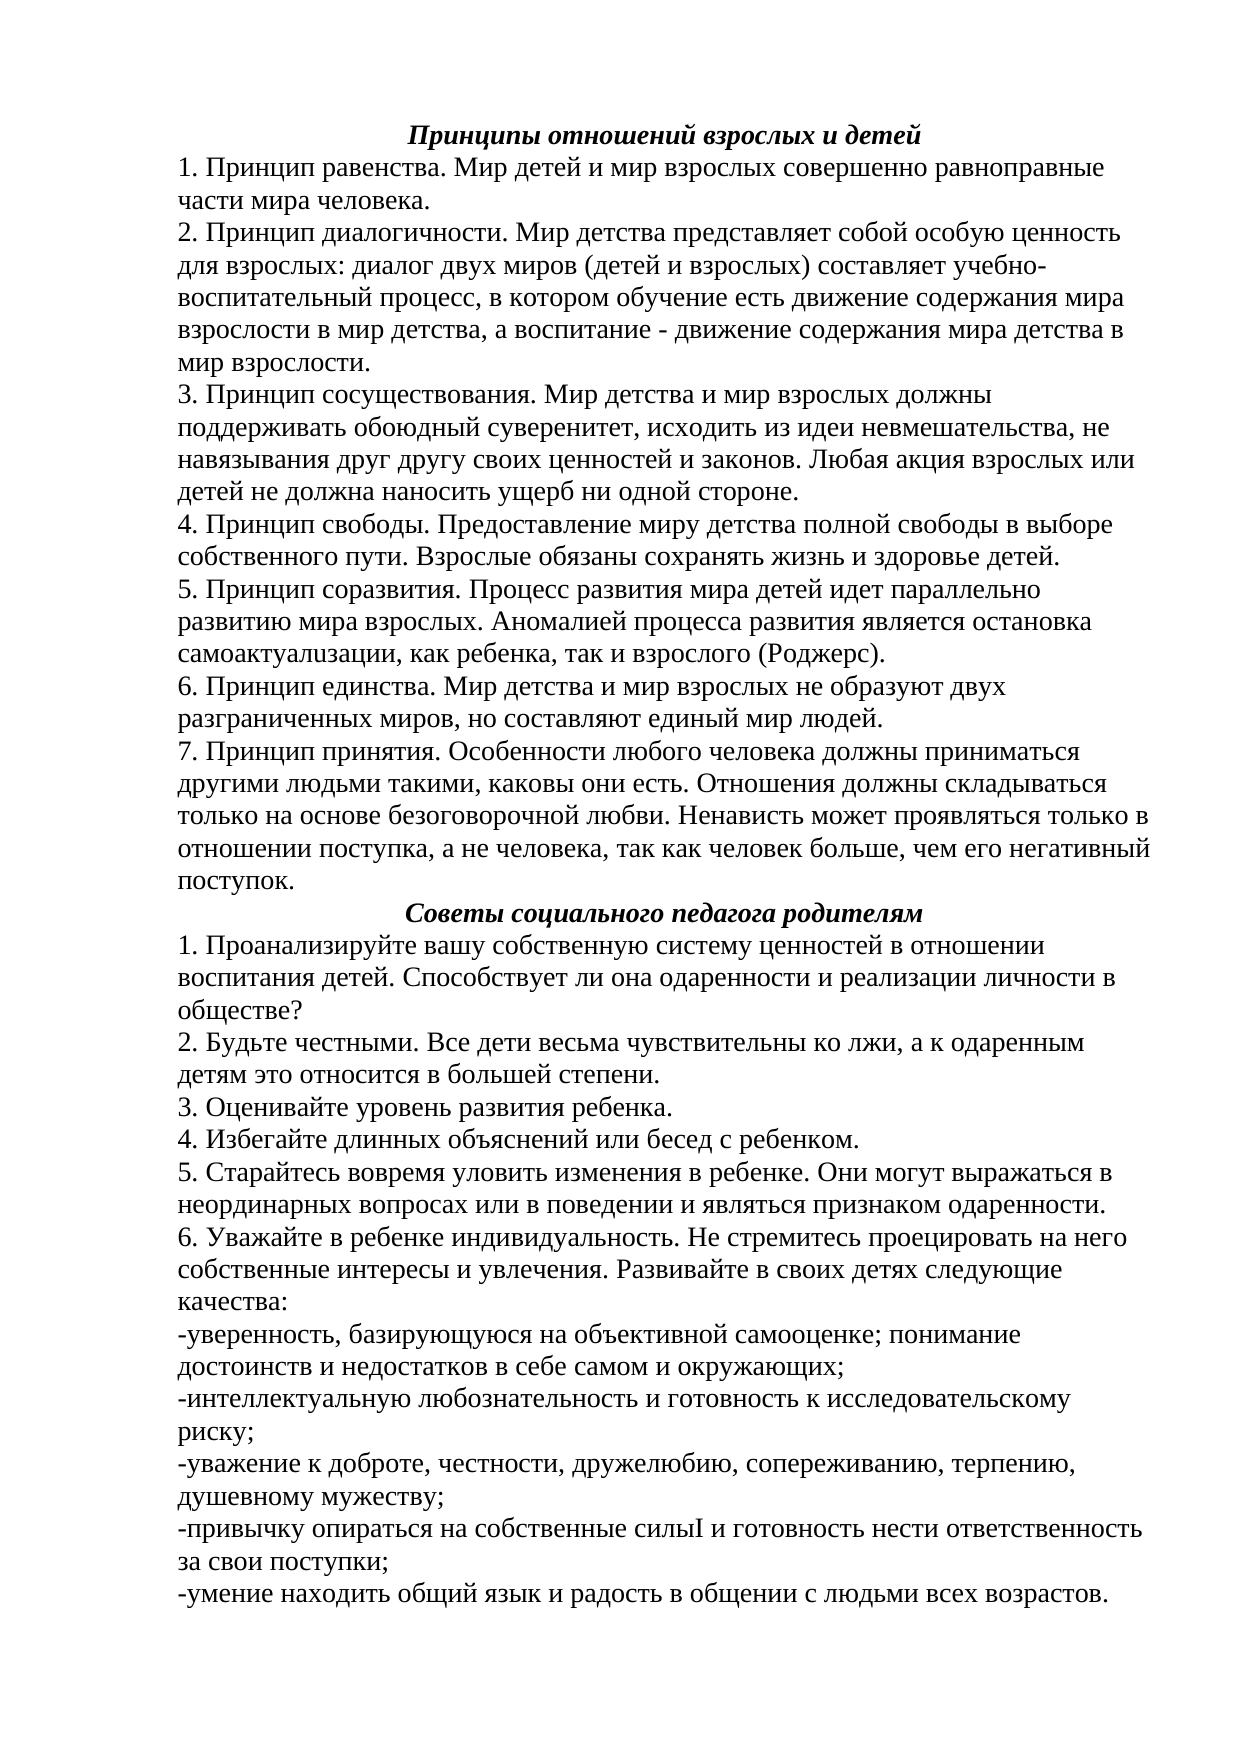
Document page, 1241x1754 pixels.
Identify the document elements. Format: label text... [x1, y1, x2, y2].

text 3. Оценивайте уровень развития ребенка. [177, 1090, 1152, 1122]
text 1. Принцип равенства. Мир детей и мир взрослых совершенно равноправные части мира человека. [177, 151, 1152, 215]
text Советы социального педагога родителям [177, 896, 1152, 928]
text 2. Будьте честными. Все дети весьма чувствительны ко лжи, а к одаренным детям это относится в большей степени. [177, 1025, 1152, 1090]
text 3. Принцип сосуществования. Мир детства и мир взрослых должны поддерживать обоюдный суверенитет, исходить из идеи невмешательства, не навязывания друг другу своих ценностей и законов. Любая акция взрослых или детей не должна наносить ущерб ни одной стороне. [177, 377, 1152, 507]
text -умение находить общий язык и радость в общении с людьми всех возрастов. [177, 1576, 1152, 1608]
text -привычку опираться на собственные силыI и готовность нести ответственность за свои поступки; [177, 1511, 1152, 1576]
text 1. Проанализируйте вашу собственную систему ценностей в отношении воспитания детей. Способствует ли она одаренности и реализации личности в обществе? [177, 928, 1152, 1025]
text Принципы отношений взрослых и детей [177, 118, 1152, 151]
text -уважение к доброте, честности, дружелюбию, сопереживанию, терпению, душевному мужеству; [177, 1446, 1152, 1511]
text 6. Принцип единства. Мир детства и мир взрослых не образуют двух разграниченных миров, но составляют единый мир людей. [177, 669, 1152, 734]
text 5. Принцип соразвития. Процесс развития мира детей идет параллельно развитию мира взрослых. Аномалией процесса развития является остановка самоактуалuзации, как ребенка, так и взрослого (Роджерс). [177, 572, 1152, 669]
text 5. Старайтесь вовремя уловить изменения в ребенке. Они могут выражаться в неординарных вопросах или в поведении и являться признаком одаренности. [177, 1155, 1152, 1219]
text 2. Принцип диалогичности. Мир детства представляет собой особую ценность для взрослых: диалог двух миров (детей и взрослых) составляет учебно-воспитательный процесс, в котором обучение есть движение содержания мира взрослости в мир детства, а воспитание - движение содержания мира детства в мир взрослости. [177, 215, 1152, 377]
text 4. Принцип свободы. Предоставление миру детства полной свободы в выборе собственного пути. Взрослые обязаны сохранять жизнь и здоровье детей. [177, 507, 1152, 572]
text 4. Избегайте длинных объяснений или бесед с ребенком. [177, 1122, 1152, 1155]
text -интеллектуальную любознательность и готовность к исследовательскому риску; [177, 1382, 1152, 1446]
text 6. Уважайте в ребенке индивидуальность. Не стремитесь проецировать на него собственные интересы и увлечения. Развивайте в своих детях следующие качества: [177, 1219, 1152, 1317]
text 7. Принцип принятия. Особенности любого человека должны приниматься другими людьми такими, каковы они есть. Отношения должны складываться только на основе безоговорочной любви. Ненависть может проявляться только в отношении поступка, а не человека, так как человек больше, чем его негативный поступок. [177, 734, 1152, 896]
text -уверенность, базирующуюся на объективной самооценке; понимание достоинств и недостатков в себе самом и окружающих; [177, 1317, 1152, 1382]
